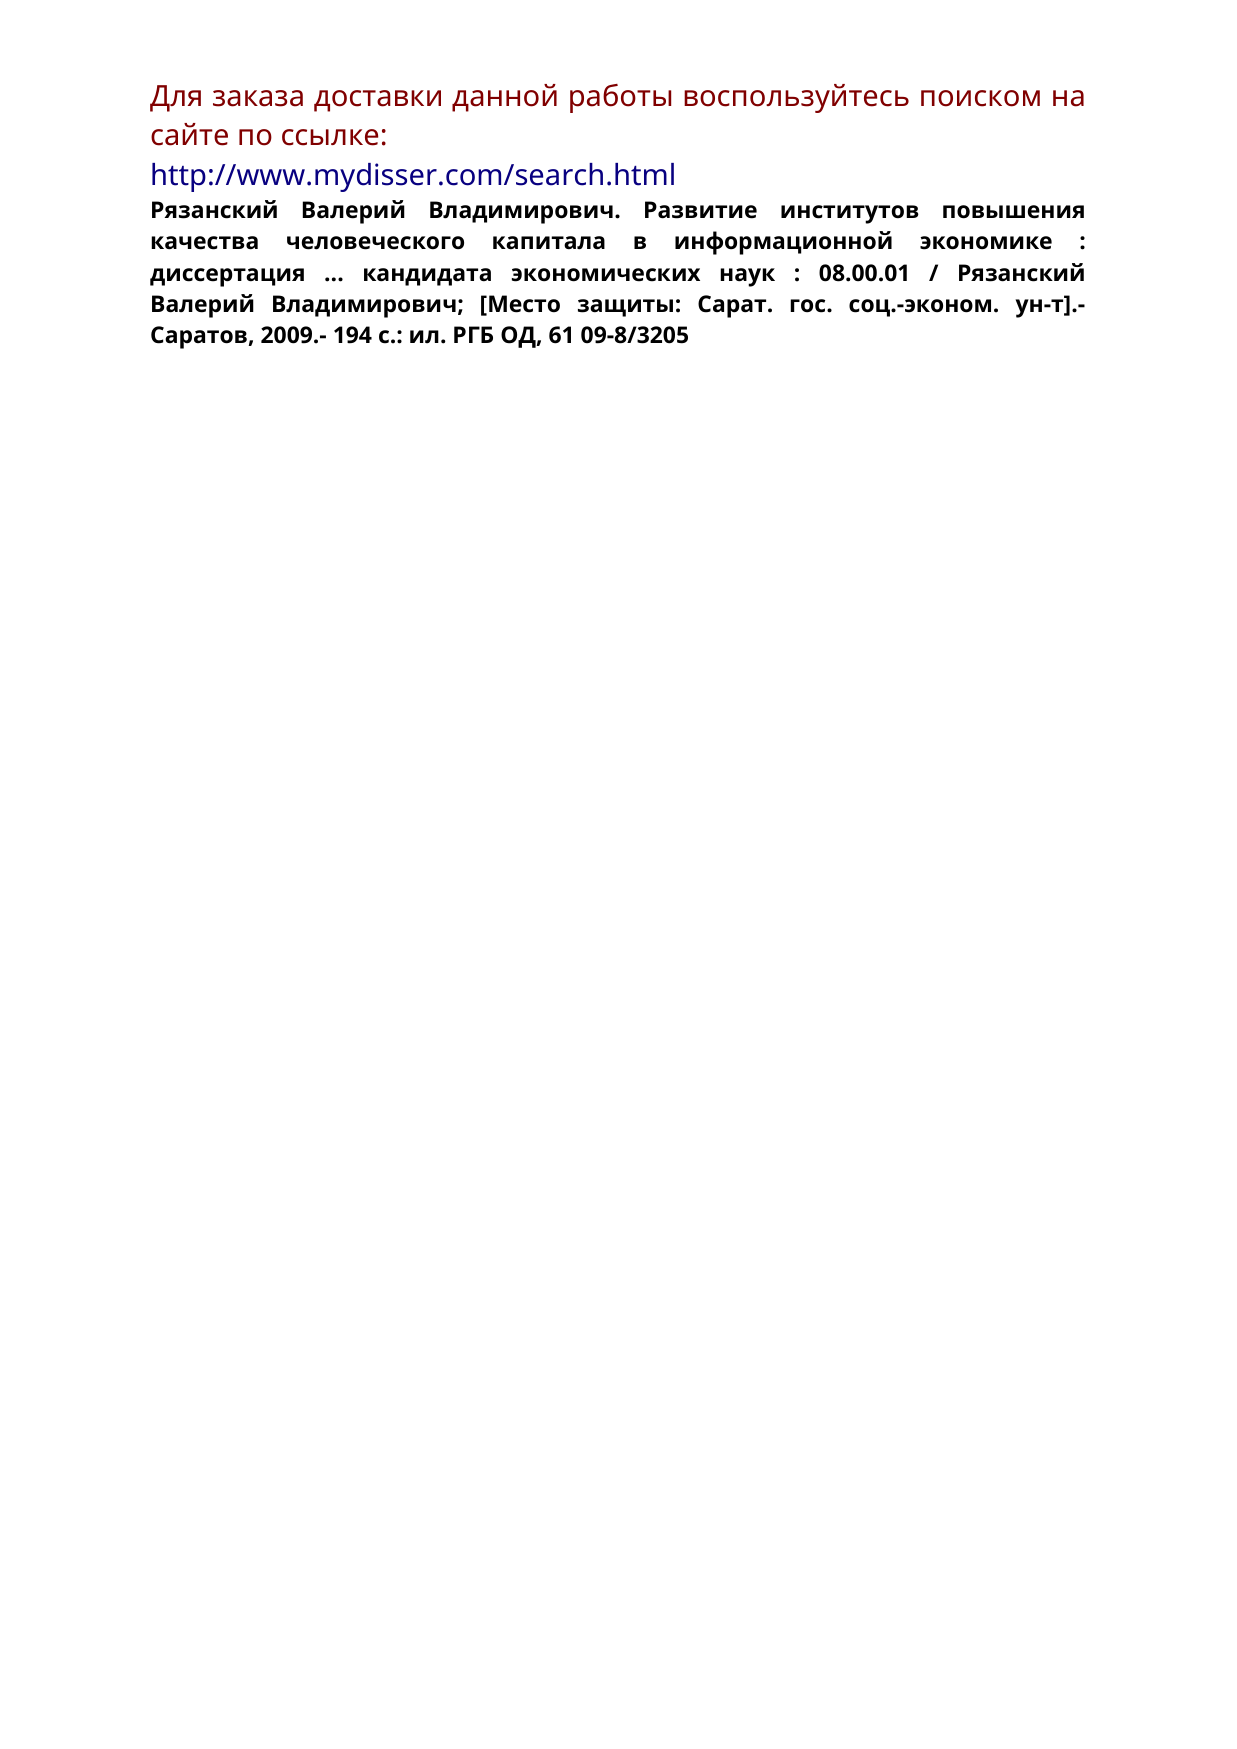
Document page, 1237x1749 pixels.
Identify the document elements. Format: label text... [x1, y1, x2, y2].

text Рязанский Валерий Владимирович. Развитие институтов повышения качества человеческого капитала в информационной экономике : диссертация ... кандидата экономических наук : 08.00.01 / Рязанский Валерий Владимирович; [Место защиты: Сарат. гос. соц.-эконом. ун-т].- Саратов, 2009.- 194 с.: ил. РГБ ОД, 61 09-8/3205 [150, 194, 1086, 350]
